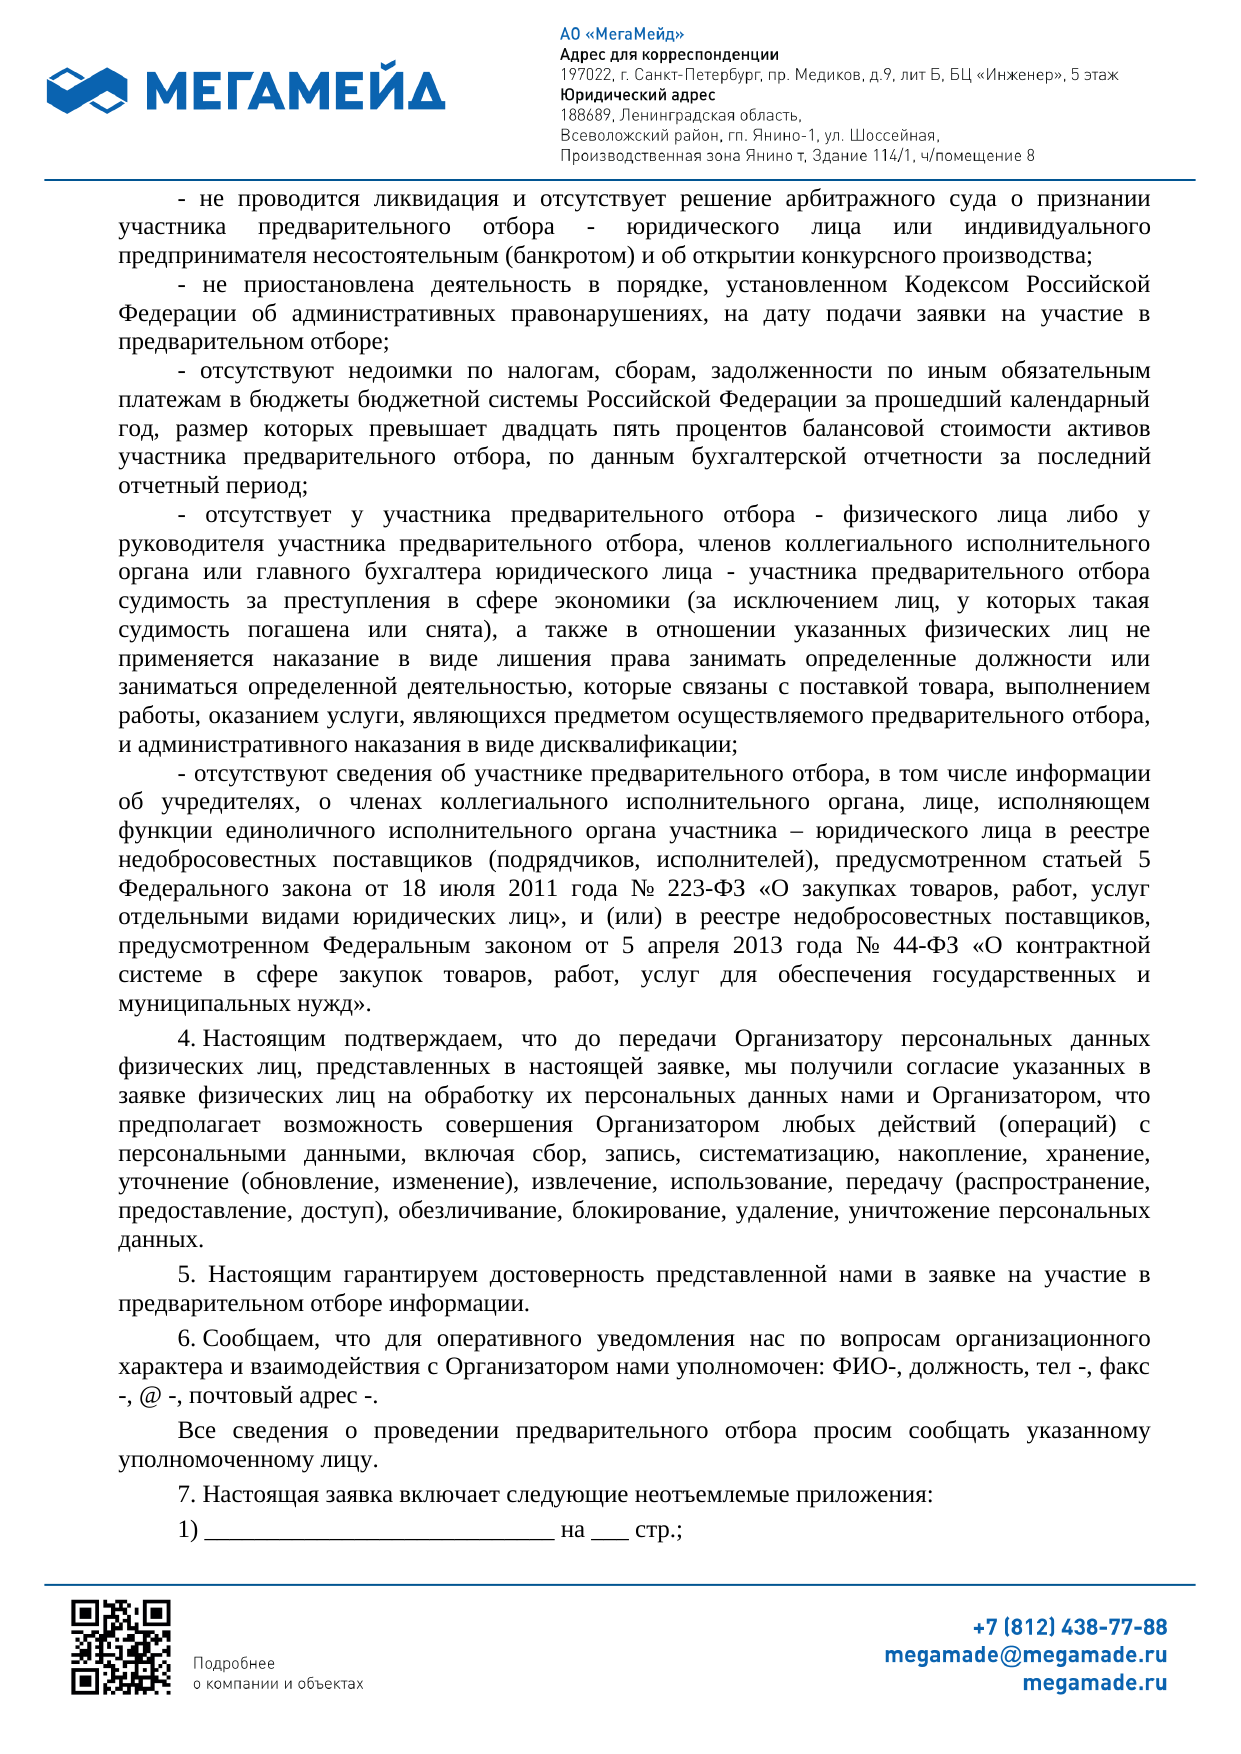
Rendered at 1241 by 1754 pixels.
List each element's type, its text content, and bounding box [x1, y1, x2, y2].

text 7. Настоящая заявка включает следующие неотъемлемые приложения: [118, 1479, 1152, 1508]
text 6. Сообщаем, что для оперативного уведомления нас по вопросам организационного характера и взаимодействия с Организатором нами уполномочен: ФИО-, должность, тел -, факс -, @ -, почтовый адрес -. [118, 1323, 1152, 1409]
text Все сведения о проведении предварительного отбора просим сообщать указанному уполномоченному лицу. [118, 1415, 1152, 1473]
picture [0, 0, 1239, 183]
text - не приостановлена деятельность в порядке, установленном Кодексом Российской Федерации об административных правонарушениях, на дату подачи заявки на участие в предварительном отборе; [118, 269, 1152, 355]
text 4. Настоящим подтверждаем, что до передачи Организатору персональных данных физических лиц, представленных в настоящей заявке, мы получили согласие указанных в заявке физических лиц на обработку их персональных данных нами и Организатором, что предполагает возможность совершения Организатором любых действий (операций) с персональными данными, включая сбор, запись, систематизацию, накопление, хранение, уточнение (обновление, изменение), извлечение, использование, передачу (распространение, предоставление, доступ), обезличивание, блокирование, удаление, уничтожение персональных данных. [118, 1023, 1152, 1253]
text 5. Настоящим гарантируем достоверность представленной нами в заявке на участие в предварительном отборе информации. [118, 1259, 1152, 1316]
text - отсутствуют недоимки по налогам, сборам, задолженности по иным обязательным платежам в бюджеты бюджетной системы Российской Федерации за прошедший календарный год, размер которых превышает двадцать пять процентов балансовой стоимости активов участника предварительного отбора, по данным бухгалтерской отчетности за последний отчетный период; [118, 355, 1152, 499]
text - не проводится ликвидация и отсутствует решение арбитражного суда о признании участника предварительного отбора - юридического лица или индивидуального предпринимателя несостоятельным (банкротом) и об открытии конкурсного производства; [118, 183, 1152, 269]
text - отсутствуют сведения об участнике предварительного отбора, в том числе информации об учредителях, о членах коллегиального исполнительного органа, лице, исполняющем функции единоличного исполнительного органа участника – юридического лица в реестре недобросовестных поставщиков (подрядчиков, исполнителей), предусмотренном статьей 5 Федерального закона от 18 июля 2011 года № 223-ФЗ «О закупках товаров, работ, услуг отдельными видами юридических лиц», и (или) в реестре недобросовестных поставщиков, предусмотренном Федеральным законом от 5 апреля 2013 года № 44-ФЗ «О контрактной системе в сфере закупок товаров, работ, услуг для обеспечения государственных и муниципальных нужд». [118, 758, 1152, 1016]
text 1) ____________________________ на ___ стр.; [118, 1514, 1152, 1543]
picture [0, 1580, 1240, 1712]
text - отсутствует у участника предварительного отбора - физического лица либо у руководителя участника предварительного отбора, членов коллегиального исполнительного органа или главного бухгалтера юридического лица - участника предварительного отбора судимость за преступления в сфере экономики (за исключением лиц, у которых такая судимость погашена или снята), а также в отношении указанных физических лиц не применяется наказание в виде лишения права занимать определенные должности или заниматься определенной деятельностью, которые связаны с поставкой товара, выполнением работы, оказанием услуги, являющихся предметом осуществляемого предварительного отбора, и административного наказания в виде дисквалификации; [118, 499, 1152, 758]
